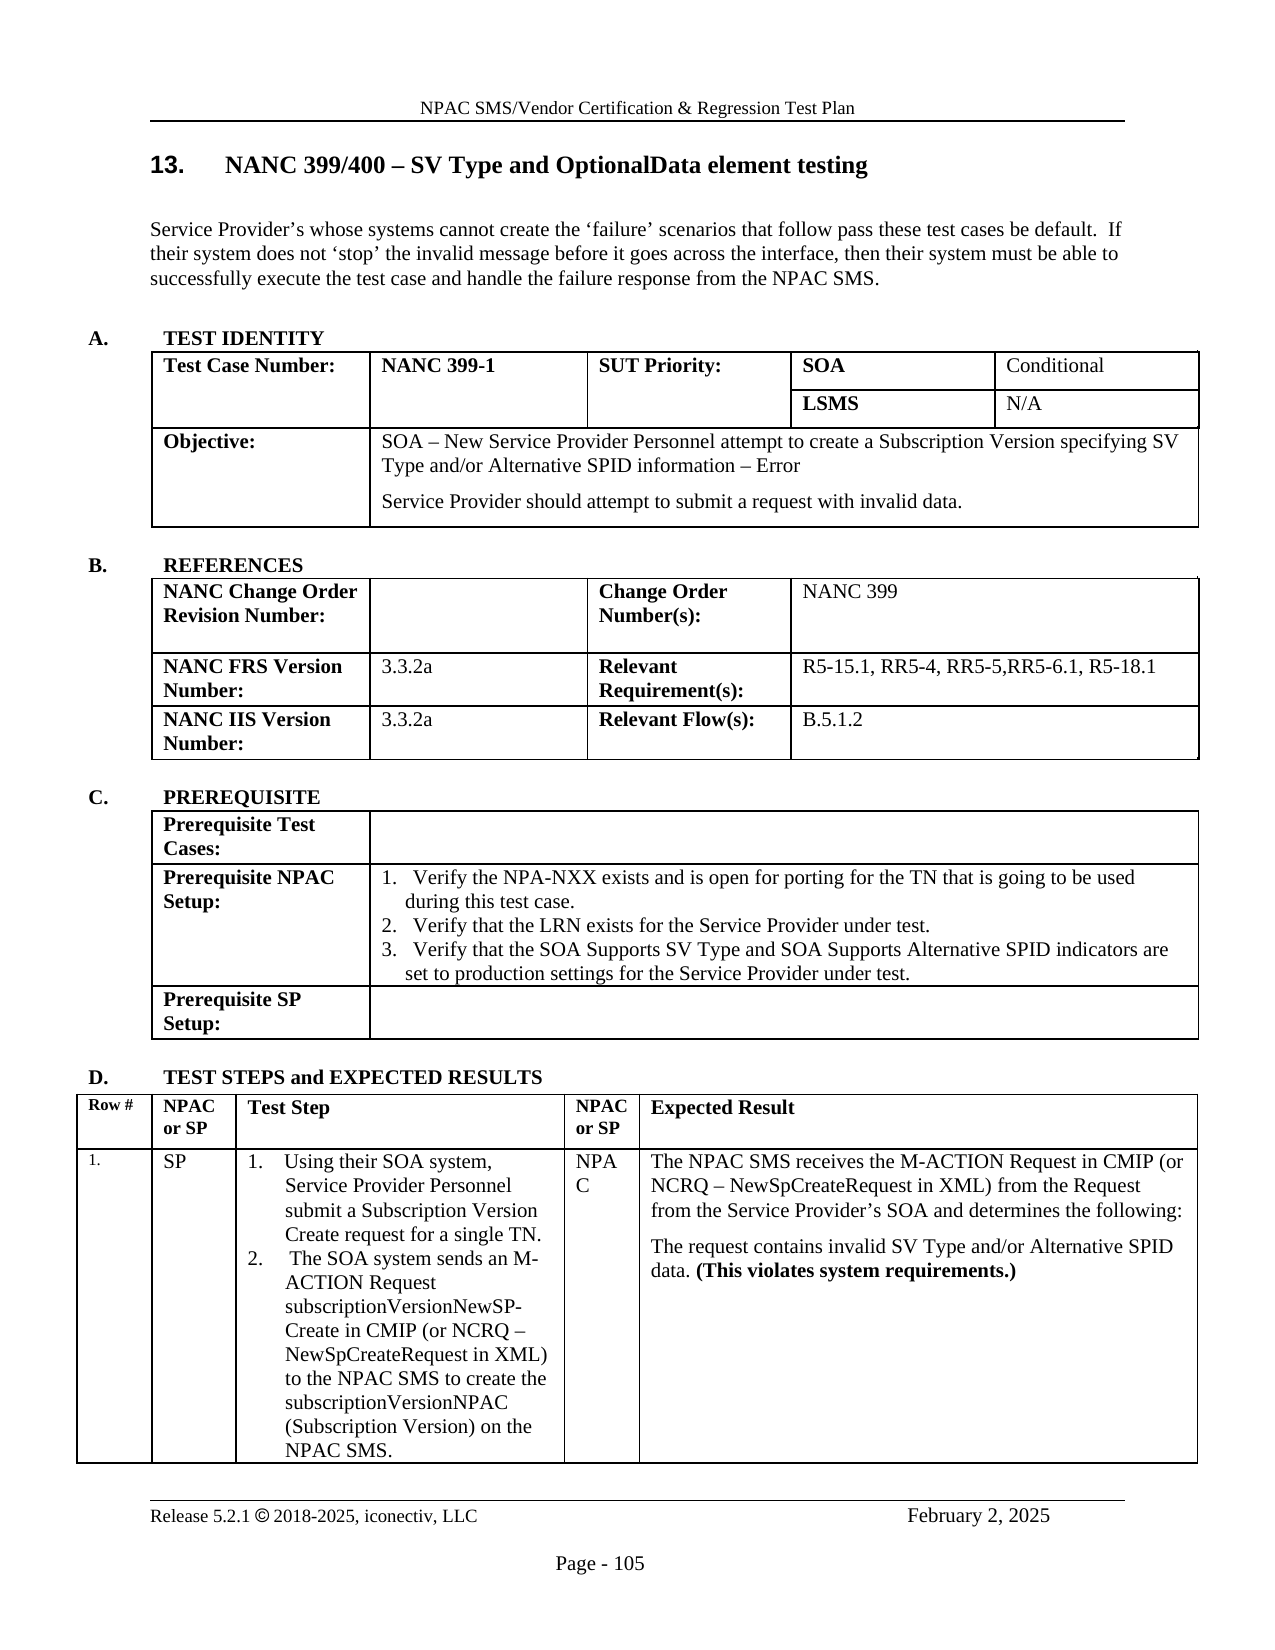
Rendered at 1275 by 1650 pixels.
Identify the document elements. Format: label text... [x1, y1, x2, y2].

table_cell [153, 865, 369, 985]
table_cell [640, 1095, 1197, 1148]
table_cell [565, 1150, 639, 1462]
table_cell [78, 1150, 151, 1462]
text Service Provider’s whose systems cannot create the ‘failure’ scenarios that follow pass these test cases be default. If their system does not ‘stop’ the invalid message before it goes across the interface, then their system must be able to successfully execute the test case and handle the failure response from the NPAC SMS. [150, 217, 1125, 289]
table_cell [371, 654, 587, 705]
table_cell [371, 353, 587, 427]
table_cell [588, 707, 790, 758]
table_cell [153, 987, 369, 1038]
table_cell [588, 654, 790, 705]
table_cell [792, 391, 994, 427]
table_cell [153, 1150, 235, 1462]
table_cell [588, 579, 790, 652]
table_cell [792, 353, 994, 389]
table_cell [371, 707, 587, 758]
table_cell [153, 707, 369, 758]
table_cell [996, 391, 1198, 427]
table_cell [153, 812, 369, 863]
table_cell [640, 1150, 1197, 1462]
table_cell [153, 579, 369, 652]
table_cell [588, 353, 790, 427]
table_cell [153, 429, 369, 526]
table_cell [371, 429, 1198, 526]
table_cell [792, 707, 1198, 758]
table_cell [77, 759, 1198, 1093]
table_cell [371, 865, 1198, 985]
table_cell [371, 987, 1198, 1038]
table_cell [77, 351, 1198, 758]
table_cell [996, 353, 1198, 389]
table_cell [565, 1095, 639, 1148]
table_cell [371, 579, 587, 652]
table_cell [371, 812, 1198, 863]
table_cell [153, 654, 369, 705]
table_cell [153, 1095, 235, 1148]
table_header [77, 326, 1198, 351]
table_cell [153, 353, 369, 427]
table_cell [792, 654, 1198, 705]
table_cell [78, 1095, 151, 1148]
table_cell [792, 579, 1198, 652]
subtitle NANC 399/400 – SV Type and OptionalData element testing [150, 150, 1125, 179]
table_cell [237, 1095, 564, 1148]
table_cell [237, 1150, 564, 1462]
